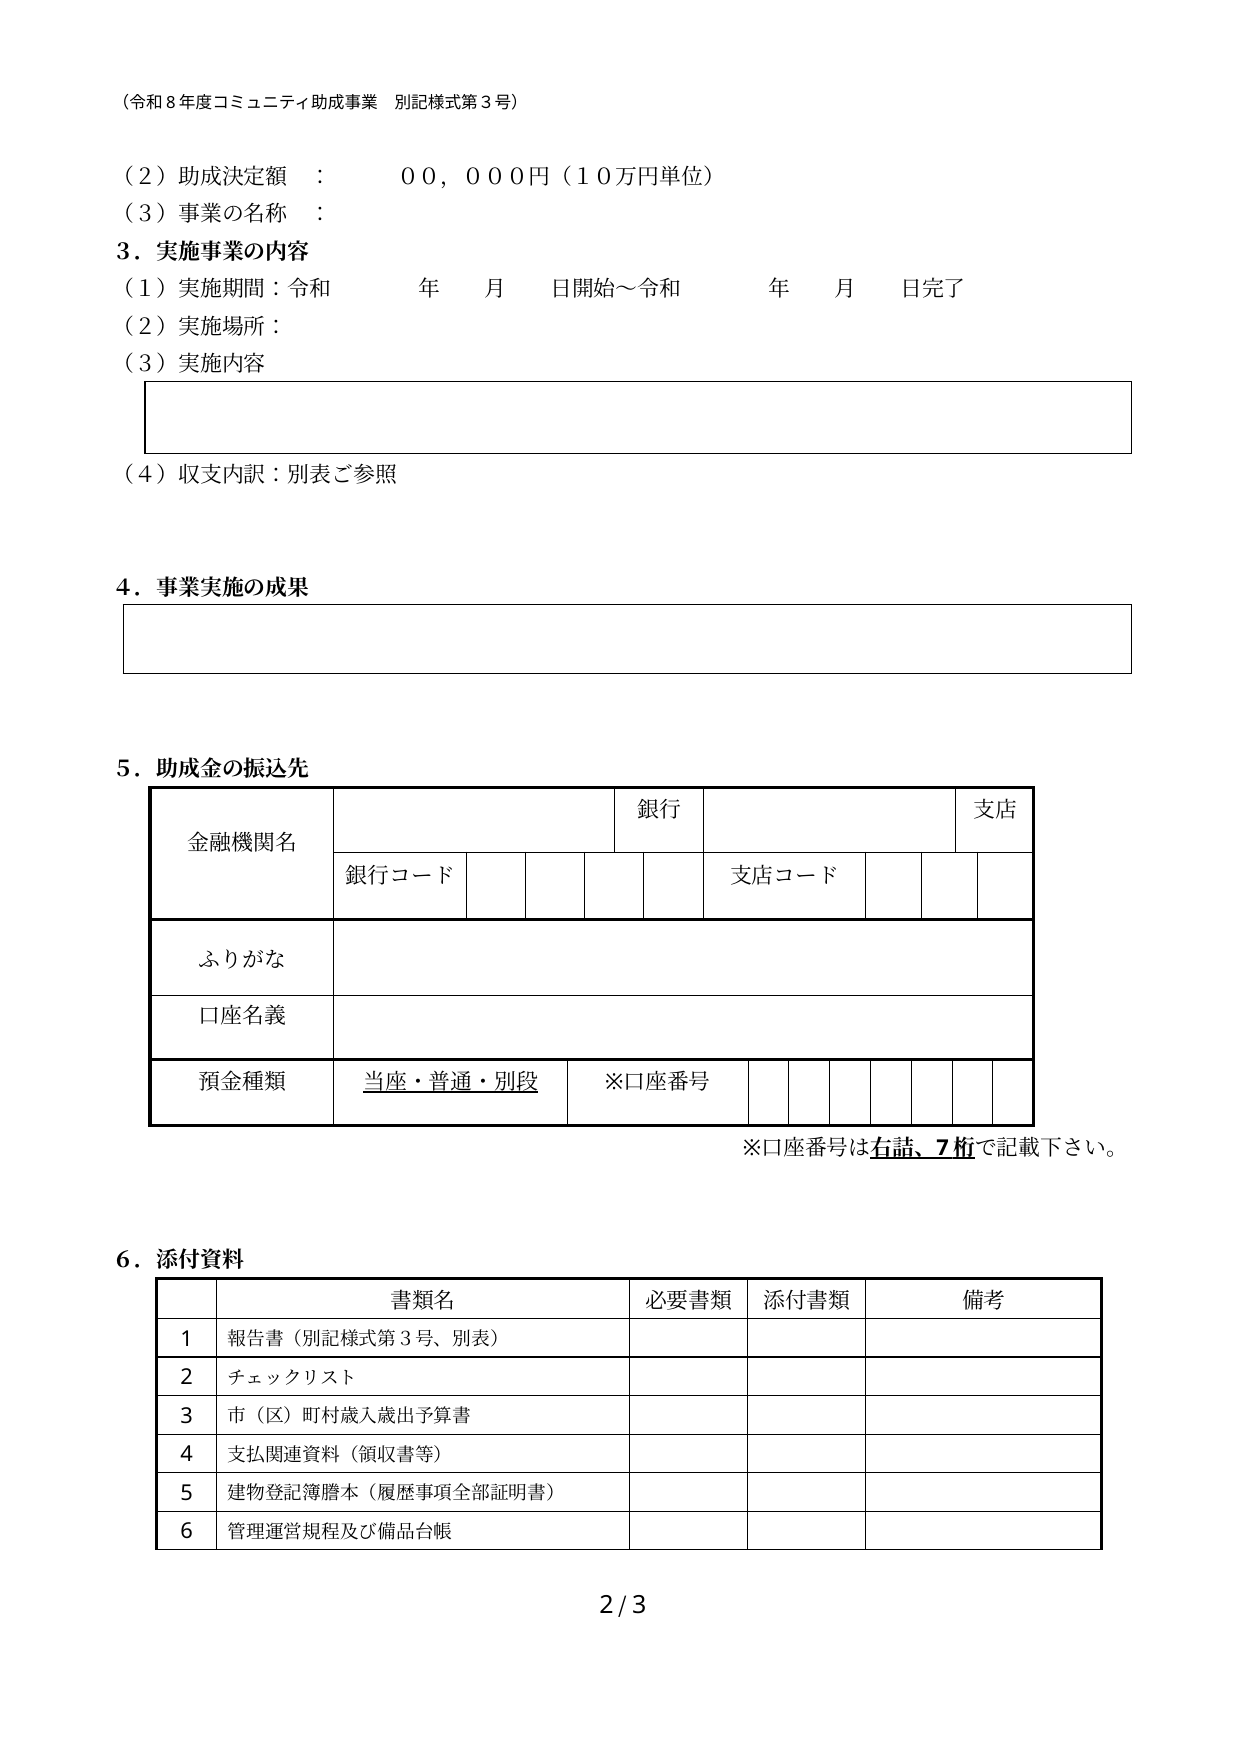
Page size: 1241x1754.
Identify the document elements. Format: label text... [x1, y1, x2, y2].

table_cell [630, 1435, 747, 1472]
table_cell [866, 1473, 1100, 1511]
table_header 添付書類 [748, 1280, 865, 1318]
table_header [704, 789, 955, 852]
table_cell 4 [158, 1435, 216, 1472]
table_cell 管理運営規程及び備品台帳 [217, 1512, 629, 1549]
table_cell [334, 996, 1032, 1058]
table_cell [830, 1061, 870, 1124]
table_header 必要書類 [630, 1280, 747, 1318]
table_cell [748, 1358, 865, 1395]
table_cell [749, 1061, 788, 1124]
text （２）助成決定額 ： ００，０００円（１０万円単位） [112, 156, 1128, 193]
table_cell [644, 853, 703, 917]
table_cell 市（区）町村歳入歳出予算書 [217, 1396, 629, 1433]
table_cell [866, 853, 921, 917]
table_cell [748, 1473, 865, 1511]
table_header [334, 789, 614, 852]
table_cell [871, 1061, 911, 1124]
table_cell [866, 1358, 1100, 1395]
table_cell チェックリスト [217, 1358, 629, 1395]
table_cell [467, 853, 525, 917]
table_cell 6 [158, 1512, 216, 1549]
table_header 支店 [956, 789, 1032, 852]
table_cell [866, 1435, 1100, 1472]
table_header [146, 382, 1131, 453]
table_header 銀行 [615, 789, 703, 852]
table_cell [748, 1396, 865, 1433]
table_cell [630, 1358, 747, 1395]
table_header 書類名 [217, 1280, 629, 1318]
table_cell [585, 853, 643, 917]
table_cell 3 [158, 1396, 216, 1433]
table_cell 当座・普通・別段 [334, 1061, 567, 1124]
table_cell 1 [158, 1319, 216, 1356]
table_cell [866, 1396, 1100, 1433]
text （３）事業の名称 ： [112, 193, 1128, 231]
table_cell [789, 1061, 829, 1124]
table_cell [630, 1473, 747, 1511]
table_cell 2 [158, 1358, 216, 1395]
table_cell ふりがな [152, 921, 333, 995]
table_cell [630, 1396, 747, 1433]
text ４．事業実施の成果 [112, 567, 1128, 604]
table_cell 5 [158, 1473, 216, 1511]
table_cell [748, 1435, 865, 1472]
table_cell [866, 1512, 1100, 1549]
text ３．実施事業の内容 [112, 231, 1128, 268]
table_cell [922, 853, 977, 917]
table_cell 銀行コード [334, 853, 466, 917]
table_cell 口座名義 [152, 996, 333, 1058]
table_cell 報告書（別記様式第３号、別表） [217, 1319, 629, 1356]
text ６．添付資料 [112, 1240, 1128, 1277]
table_header [158, 1280, 216, 1318]
table_header 備考 [866, 1280, 1100, 1318]
table_cell [748, 1512, 865, 1549]
table_cell 預金種類 [152, 1061, 333, 1124]
text ５．助成金の振込先 [112, 748, 1128, 786]
table_cell [912, 1061, 952, 1124]
text （１）実施期間：令和 年 月 日開始～令和 年 月 日完了 [112, 268, 1128, 306]
text （４）収支内訳：別表ご参照 [112, 454, 1128, 492]
table_cell 支店コード [704, 853, 865, 917]
table_cell ※口座番号 [568, 1061, 748, 1124]
text （３）実施内容 [112, 343, 1128, 381]
table_cell [953, 1061, 992, 1124]
table_cell [748, 1319, 865, 1356]
table_header 金融機関名 [152, 789, 333, 917]
table_header [124, 605, 1131, 672]
text （２）実施場所： [112, 306, 1128, 343]
table_cell 支払関連資料（領収書等） [217, 1435, 629, 1472]
table_cell [630, 1512, 747, 1549]
table_cell [334, 921, 1032, 995]
table_cell [978, 853, 1032, 917]
table_cell [866, 1319, 1100, 1356]
table_cell [630, 1319, 747, 1356]
table_cell [526, 853, 584, 917]
text ※口座番号は右詰、7桁で記載下さい。 [112, 1127, 1128, 1165]
table_cell [993, 1061, 1032, 1124]
table_cell 建物登記簿謄本（履歴事項全部証明書） [217, 1473, 629, 1511]
